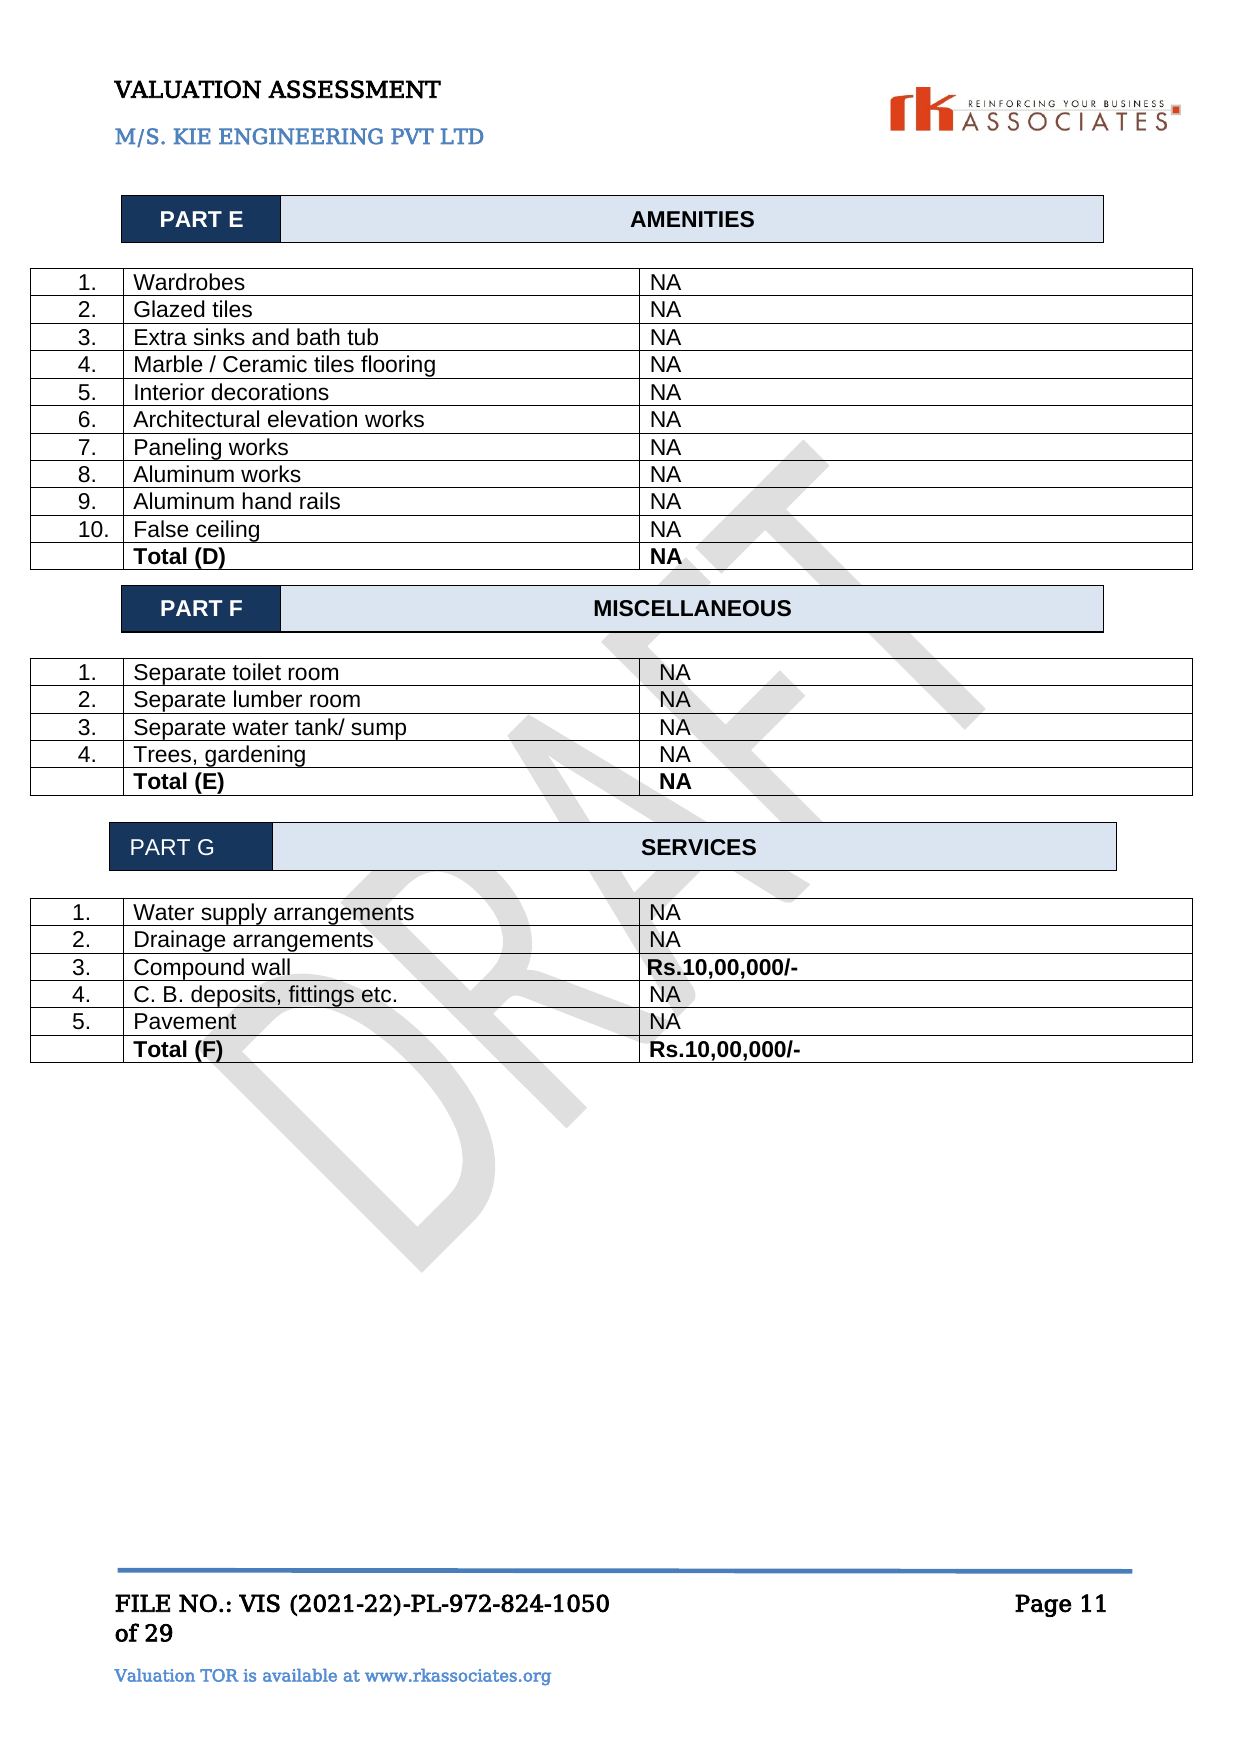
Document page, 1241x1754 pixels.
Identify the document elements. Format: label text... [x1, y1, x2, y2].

table_cell 4. [31, 981, 123, 1007]
table_cell [31, 461, 123, 487]
table_cell NA [640, 714, 1192, 740]
table_cell NA [640, 324, 1192, 350]
table_cell Total (D) [124, 543, 639, 569]
table_cell [31, 543, 123, 569]
table_cell Total (E) [124, 768, 639, 794]
table_cell NA [640, 981, 1192, 1007]
table_cell NA [640, 1008, 1192, 1035]
table_cell [31, 351, 123, 378]
table_header PART F [122, 586, 280, 631]
table_cell [31, 741, 123, 767]
table_cell [31, 406, 123, 432]
table_cell Aluminum works [124, 461, 639, 487]
table_header Water supply arrangements [124, 899, 639, 925]
table_cell Interior decorations [124, 379, 639, 405]
table_cell [31, 714, 123, 740]
table_cell NA [640, 768, 1192, 794]
table_header [31, 269, 123, 295]
table_header 1. [31, 899, 123, 925]
table_cell NA [640, 543, 1192, 569]
table_header AMENITIES [281, 196, 1103, 242]
table_cell NA [640, 741, 1192, 767]
table_cell NA [640, 406, 1192, 432]
table_header [31, 659, 123, 685]
table_cell NA [640, 686, 1192, 712]
table_cell Separate water tank/ sump [124, 714, 639, 740]
table_header PART G [110, 823, 272, 870]
table_cell C. B. deposits, fittings etc. [124, 981, 639, 1007]
table_cell NA [640, 379, 1192, 405]
table_cell Marble / Ceramic tiles flooring [124, 351, 639, 378]
table_cell NA [640, 434, 1192, 460]
table_cell Extra sinks and bath tub [124, 324, 639, 350]
table_cell Glazed tiles [124, 296, 639, 323]
table_cell [31, 324, 123, 350]
table_cell [31, 768, 123, 794]
table_cell [31, 434, 123, 460]
table_cell Total (F) [124, 1036, 639, 1062]
table_cell NA [640, 296, 1192, 323]
table_cell NA [640, 926, 1192, 952]
table_header Wardrobes [124, 269, 639, 295]
picture [890, 87, 1181, 131]
table_cell Compound wall [124, 954, 639, 980]
table_cell False ceiling [124, 516, 639, 542]
table_cell 3. [31, 954, 123, 980]
table_cell Architectural elevation works [124, 406, 639, 432]
table_header Separate toilet room [124, 659, 639, 685]
table_cell [31, 1036, 123, 1062]
table_header PART E [122, 196, 280, 242]
table_cell [31, 686, 123, 712]
table_header NA [640, 269, 1192, 295]
table_header NA [640, 659, 1192, 685]
table_header NA [640, 899, 1192, 925]
table_cell NA [640, 516, 1192, 542]
table_cell 2. [31, 926, 123, 952]
table_header MISCELLANEOUS [281, 586, 1103, 631]
table_header SERVICES [273, 823, 1116, 870]
table_cell 5. [31, 1008, 123, 1035]
table_cell Paneling works [124, 434, 639, 460]
table_cell NA [640, 488, 1192, 514]
table_cell [31, 379, 123, 405]
table_cell NA [640, 351, 1192, 378]
table_cell NA [640, 461, 1192, 487]
table_cell Rs.10,00,000/- [640, 1036, 1192, 1062]
table_cell [31, 488, 123, 514]
table_cell Pavement [124, 1008, 639, 1035]
table_cell [31, 296, 123, 323]
table_cell Rs.10,00,000/- [640, 954, 1192, 980]
table_cell Aluminum hand rails [124, 488, 639, 514]
table_cell Drainage arrangements [124, 926, 639, 952]
table_cell [31, 516, 123, 542]
table_cell Separate lumber room [124, 686, 639, 712]
table_cell Trees, gardening [124, 741, 639, 767]
